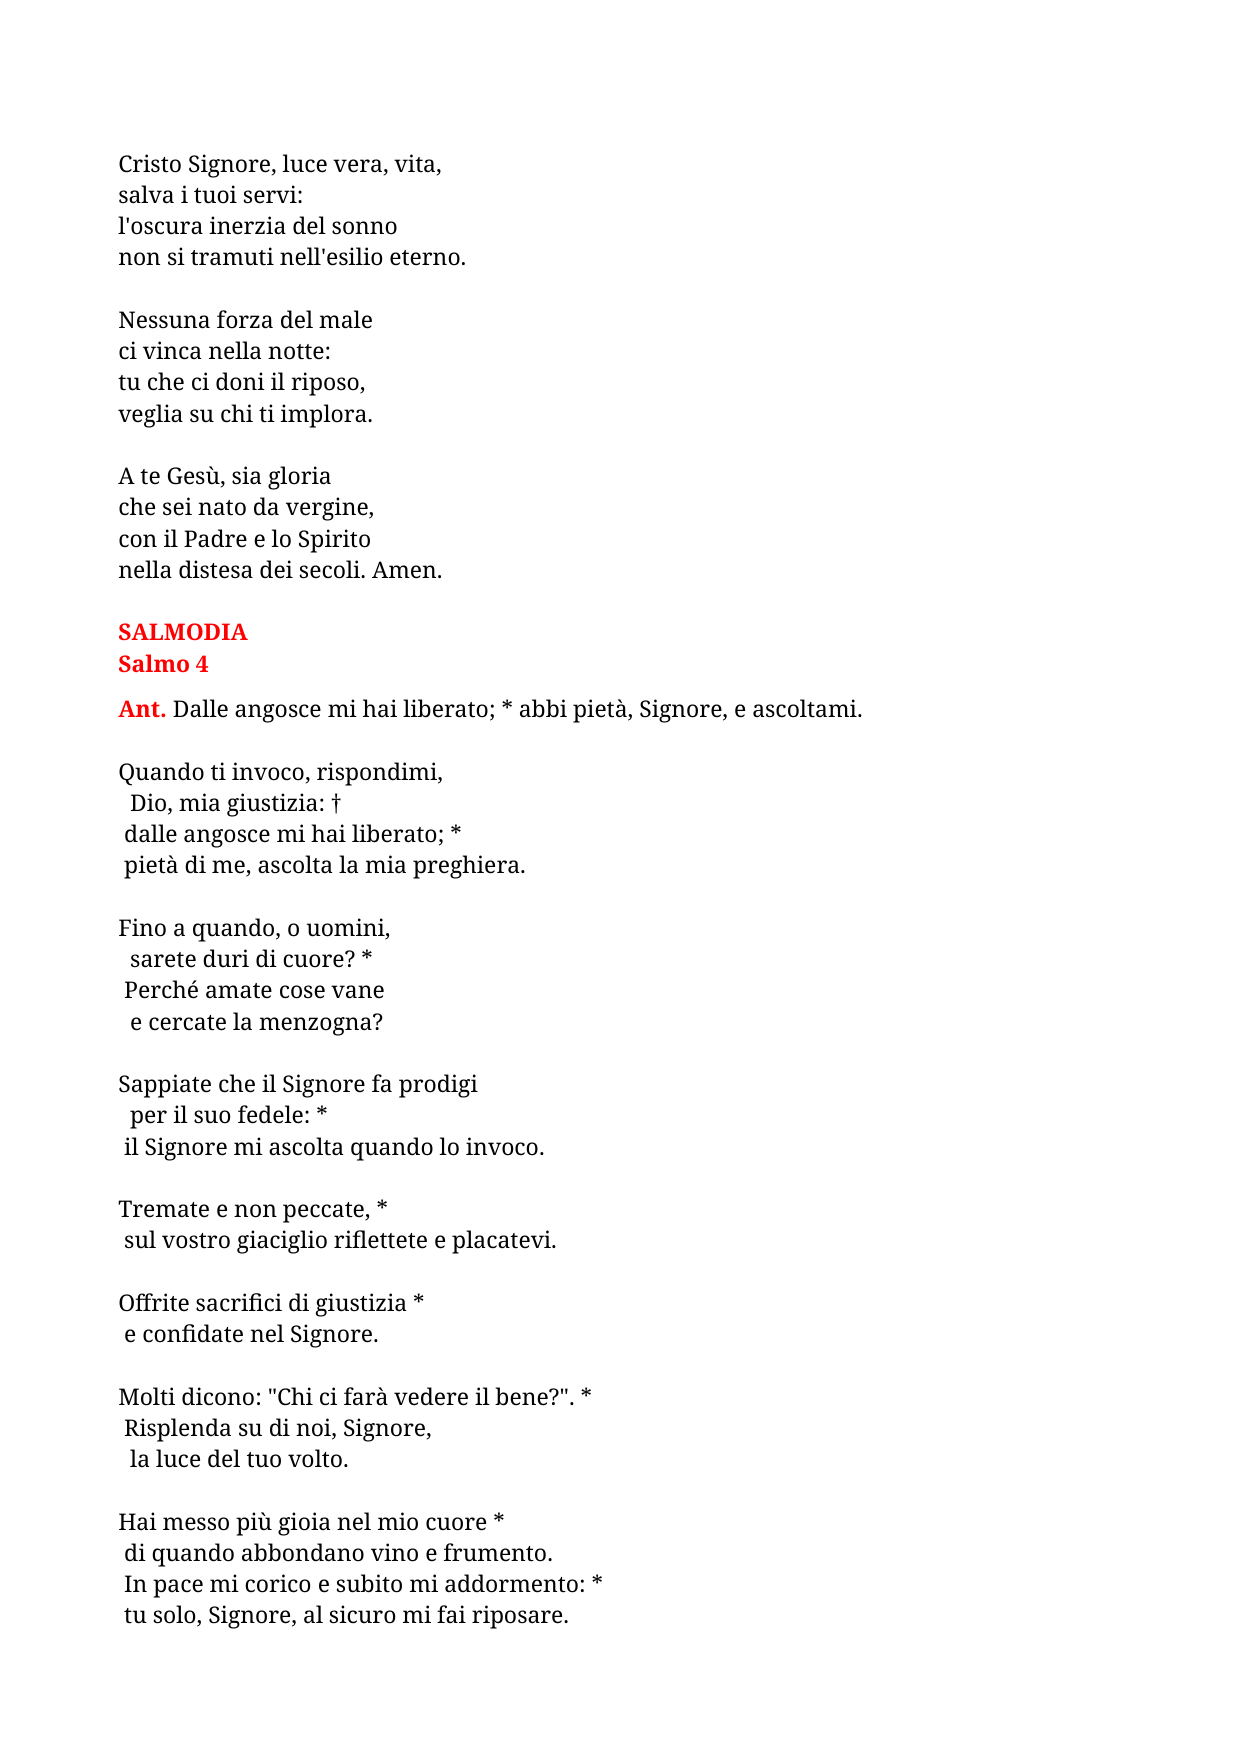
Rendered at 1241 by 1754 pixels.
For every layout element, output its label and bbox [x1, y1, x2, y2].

text [118, 148, 1122, 1631]
